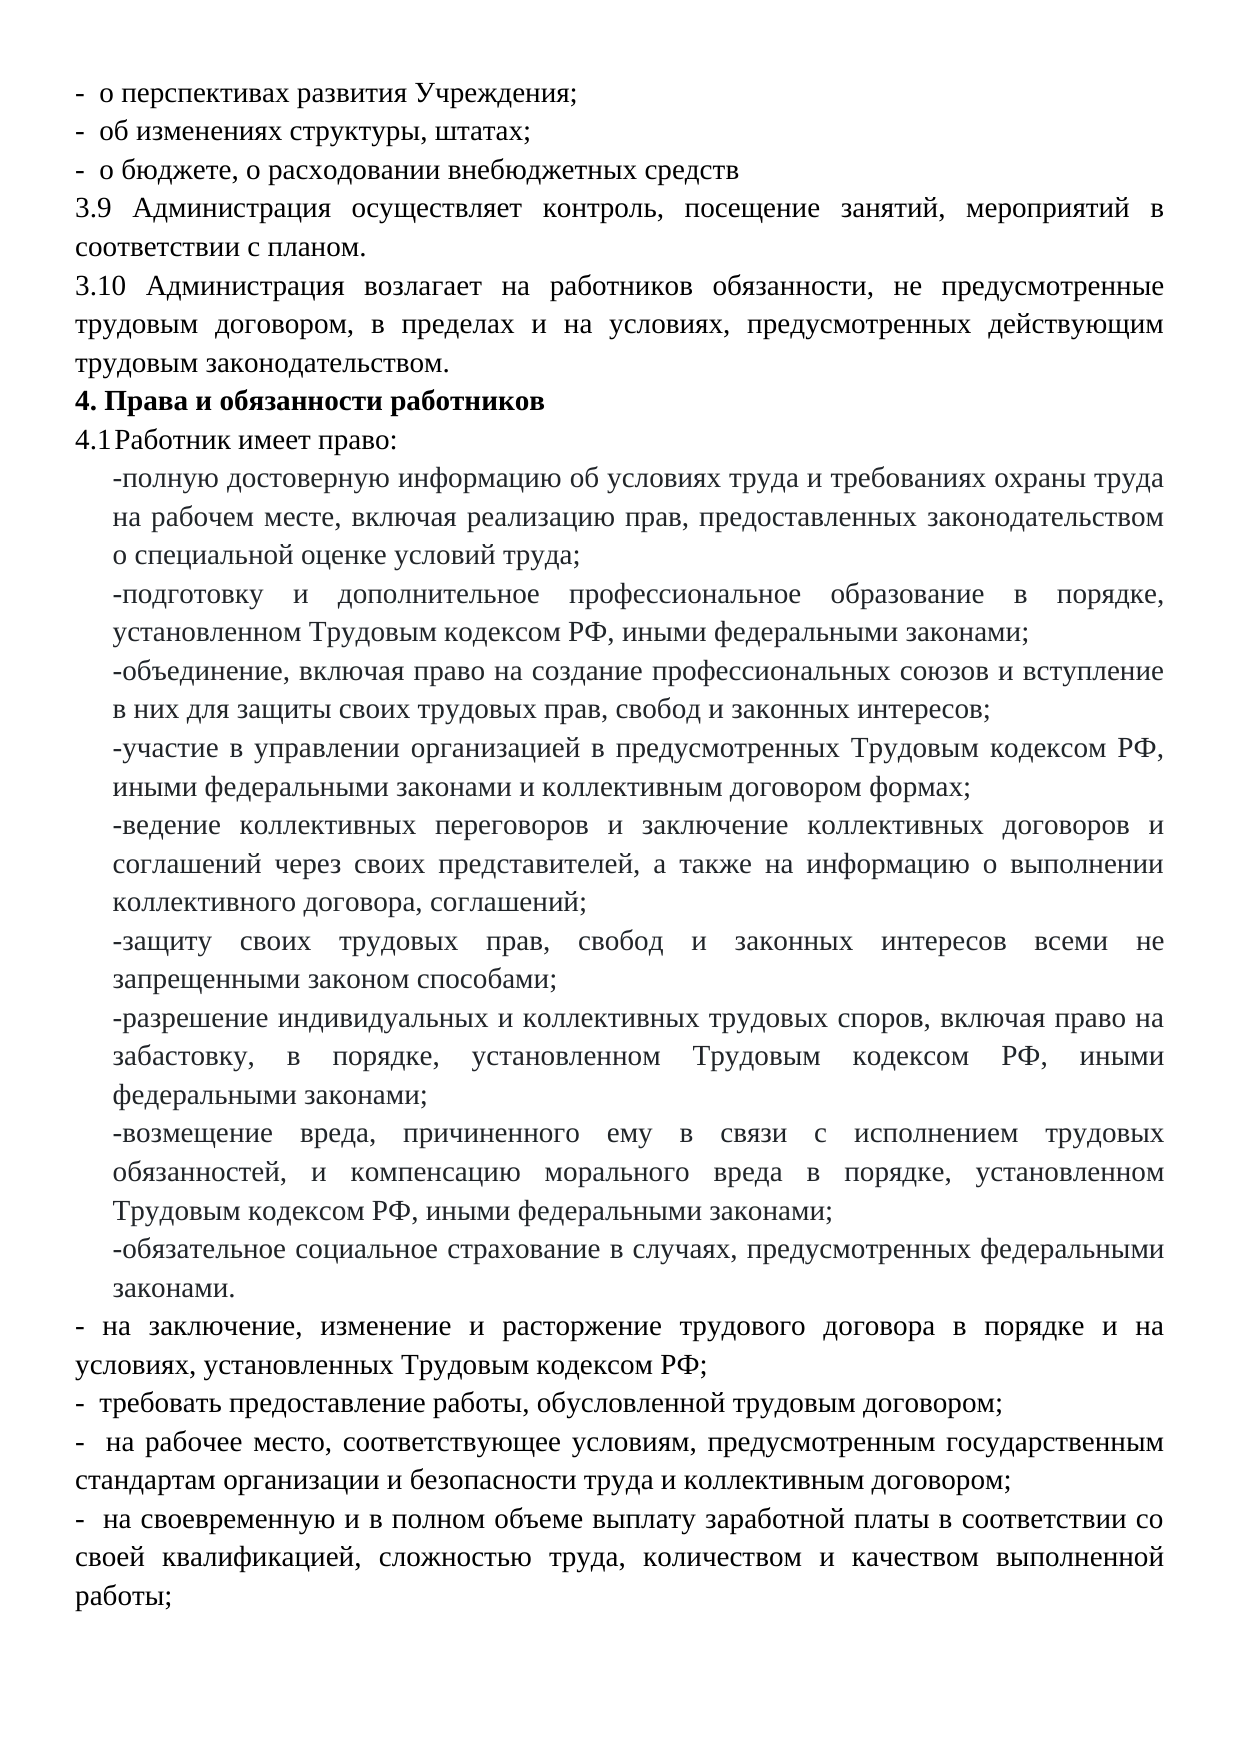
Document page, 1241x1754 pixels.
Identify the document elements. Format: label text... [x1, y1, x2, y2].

text - о бюджете, о расходовании внебюджетных средств [75, 152, 1165, 186]
text 4. Права и обязанности работников [75, 383, 1165, 417]
text -объединение, включая право на создание профессиональных союзов и вступление в них для защиты своих трудовых прав, свобод и законных интересов; [112, 653, 1165, 725]
text - на заключение, изменение и расторжение трудового договора в порядке и на условиях, установленных Трудовым кодексом РФ; [75, 1308, 1165, 1380]
list Работник имеет право: [75, 422, 1165, 455]
text 3.9 Администрация осуществляет контроль, посещение занятий, мероприятий в соответствии с планом. [75, 191, 1165, 263]
text -возмещение вреда, причиненного ему в связи с исполнением трудовых обязанностей, и компенсацию морального вреда в порядке, установленном Трудовым кодексом РФ, иными федеральными законами; [112, 1116, 1165, 1226]
text 3.10 Администрация возлагает на работников обязанности, не предусмотренные трудовым договором, в пределах и на условиях, предусмотренных действующим трудовым законодательством. [75, 268, 1165, 378]
text -подготовку и дополнительное профессиональное образование в порядке, установленном Трудовым кодексом РФ, иными федеральными законами; [112, 576, 1165, 648]
text - на рабочее место, соответствующее условиям, предусмотренным государственным стандартам организации и безопасности труда и коллективным договором; [75, 1424, 1165, 1496]
text -разрешение индивидуальных и коллективных трудовых споров, включая право на забастовку, в порядке, установленном Трудовым кодексом РФ, иными федеральными законами; [112, 1000, 1165, 1111]
text -полную достоверную информацию об условиях труда и требованиях охраны труда на рабочем месте, включая реализацию прав, предоставленных законодательством о специальной оценке условий труда; [112, 460, 1165, 571]
text - на своевременную и в полном объеме выплату заработной платы в соответствии со своей квалификацией, сложностью труда, количеством и качеством выполненной работы; [75, 1501, 1165, 1612]
text - о перспективах развития Учреждения; [75, 75, 1165, 108]
text -участие в управлении организацией в предусмотренных Трудовым кодексом РФ, иными федеральными законами и коллективным договором формах; [112, 730, 1165, 802]
text -ведение коллективных переговоров и заключение коллективных договоров и соглашений через своих представителей, а также на информацию о выполнении коллективного договора, соглашений; [112, 807, 1165, 918]
text - об изменениях структуры, штатах; [75, 113, 1165, 147]
text -защиту своих трудовых прав, свобод и законных интересов всеми не запрещенными законом способами; [112, 923, 1165, 995]
text -обязательное социальное страхование в случаях, предусмотренных федеральными законами. [112, 1231, 1165, 1303]
text - требовать предоставление работы, обусловленной трудовым договором; [75, 1385, 1165, 1419]
